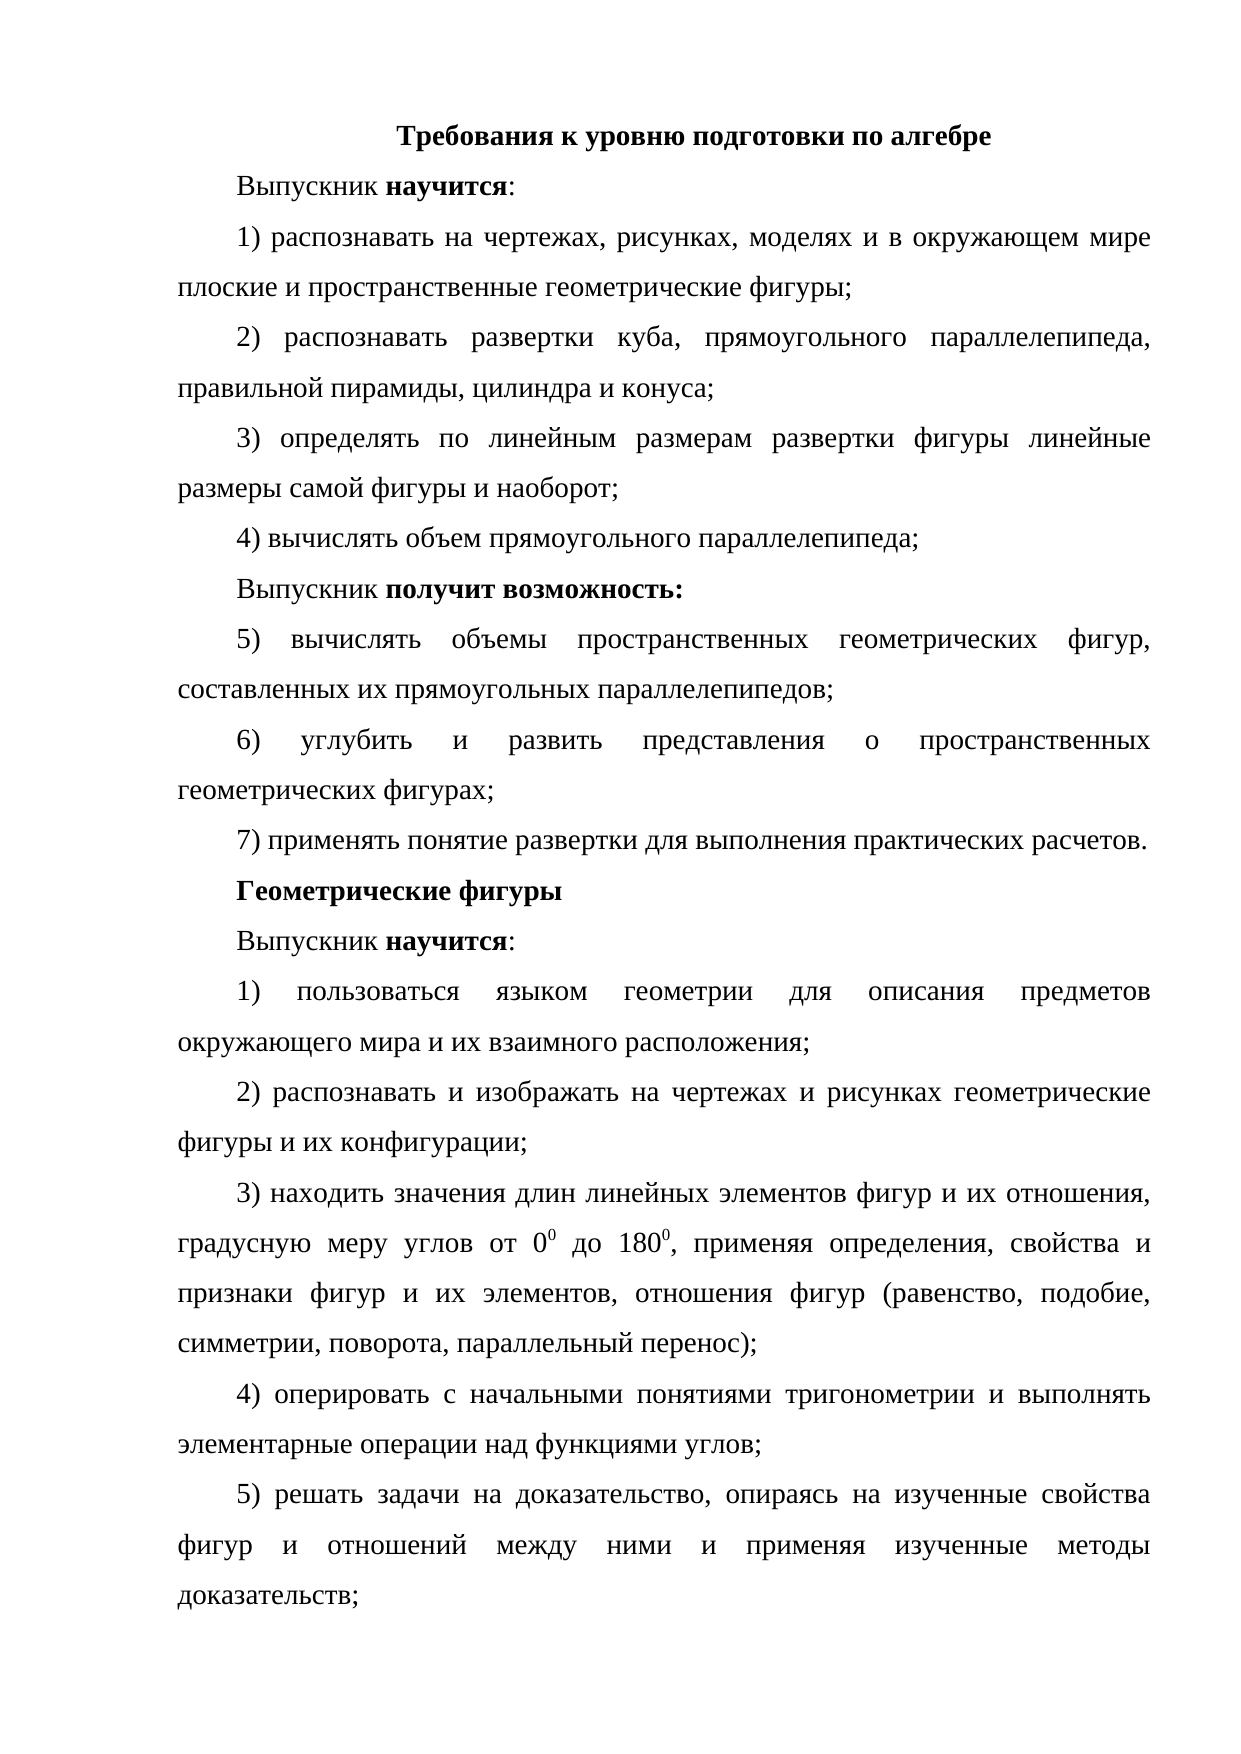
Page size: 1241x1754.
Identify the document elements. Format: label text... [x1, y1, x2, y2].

text 4) оперировать с начальными понятиями тригонометрии и выполнять элементарные операции над функциями углов; [177, 1376, 1152, 1460]
text 5) решать задачи на доказательство, опираясь на изученные свойства фигур и отношений между ними и применяя изученные методы доказательств; [177, 1477, 1152, 1611]
text 3) находить значения длин линейных элементов фигур и их отношения, градусную меру углов от 00 до 1800, применяя определения, свойства и признаки фигур и их элементов, отношения фигур (равенство, подобие, симметрии, поворота, параллельный перенос); [177, 1175, 1152, 1359]
text 1) распознавать на чертежах, рисунках, моделях и в окружающем мире плоские и пространственные геометрические фигуры; [177, 219, 1152, 303]
text 6) углубить и развить представления о пространственных геометрических фигурах; [177, 722, 1152, 806]
text 1) пользоваться языком геометрии для описания предметов окружающего мира и их взаимного расположения; [177, 973, 1152, 1057]
text 4) вычислять объем прямоугольного параллелепипеда; [177, 521, 1152, 554]
text Выпускник научится: [177, 923, 1152, 957]
text 2) распознавать и изображать на чертежах и рисунках геометрические фигуры и их конфигурации; [177, 1074, 1152, 1158]
text Выпускник научится: [177, 168, 1152, 202]
text Геометрические фигуры [177, 873, 1152, 906]
text 2) распознавать развертки куба, прямоугольного параллелепипеда, правильной пирамиды, цилиндра и конуса; [177, 319, 1152, 403]
text Выпускник получит возможность: [177, 571, 1152, 604]
text 3) определять по линейным размерам развертки фигуры линейные размеры самой фигуры и наоборот; [177, 420, 1152, 504]
text 7) применять понятие развертки для выполнения практических расчетов. [177, 822, 1152, 856]
text Требования к уровню подготовки по алгебре [177, 118, 1152, 152]
text 5) вычислять объемы пространственных геометрических фигур, составленных их прямоугольных параллелепипедов; [177, 621, 1152, 705]
